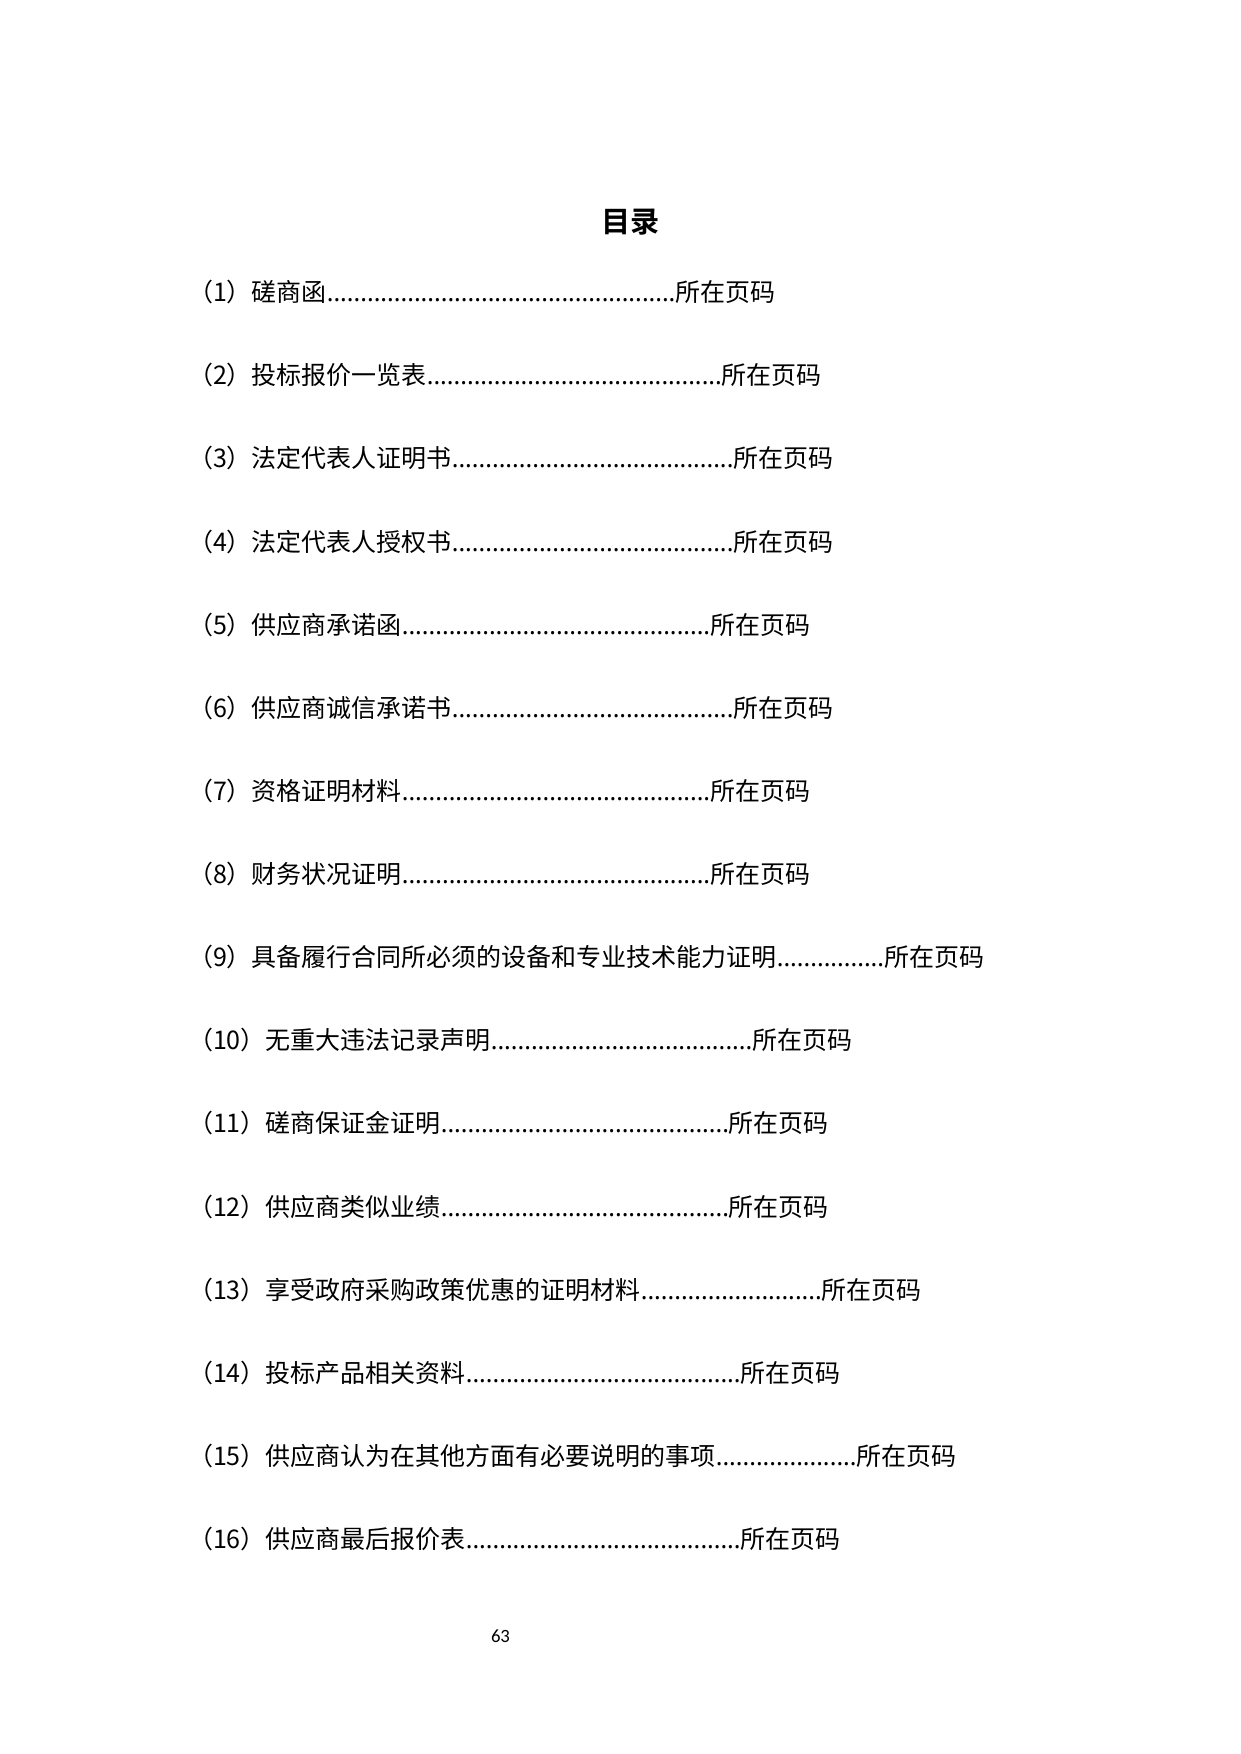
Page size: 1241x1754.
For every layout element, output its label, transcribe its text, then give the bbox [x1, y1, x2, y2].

list 磋商保证金证明...........................................所在页码 [188, 1089, 1052, 1154]
list 供应商类似业绩...........................................所在页码 [188, 1173, 1052, 1238]
list 无重大违法记录声明.......................................所在页码 [188, 1006, 1052, 1071]
list 法定代表人授权书..........................................所在页码 [188, 508, 1052, 573]
list 供应商最后报价表.........................................所在页码 [188, 1505, 1052, 1570]
list 供应商认为在其他方面有必要说明的事项.....................所在页码 [188, 1422, 1052, 1487]
list 财务状况证明..............................................所在页码 [188, 840, 1052, 905]
list 供应商诚信承诺书..........................................所在页码 [188, 674, 1052, 739]
list 磋商函....................................................所在页码 [188, 258, 1052, 323]
list 供应商承诺函..............................................所在页码 [188, 591, 1052, 656]
list 享受政府采购政策优惠的证明材料...........................所在页码 [188, 1256, 1052, 1321]
list 投标报价一览表............................................所在页码 [188, 341, 1052, 406]
list 法定代表人证明书..........................................所在页码 [188, 424, 1052, 489]
list 资格证明材料..............................................所在页码 [188, 757, 1052, 822]
list 投标产品相关资料.........................................所在页码 [188, 1339, 1052, 1404]
title 目录 [188, 187, 1052, 252]
list 具备履行合同所必须的设备和专业技术能力证明................所在页码 [188, 923, 1052, 988]
